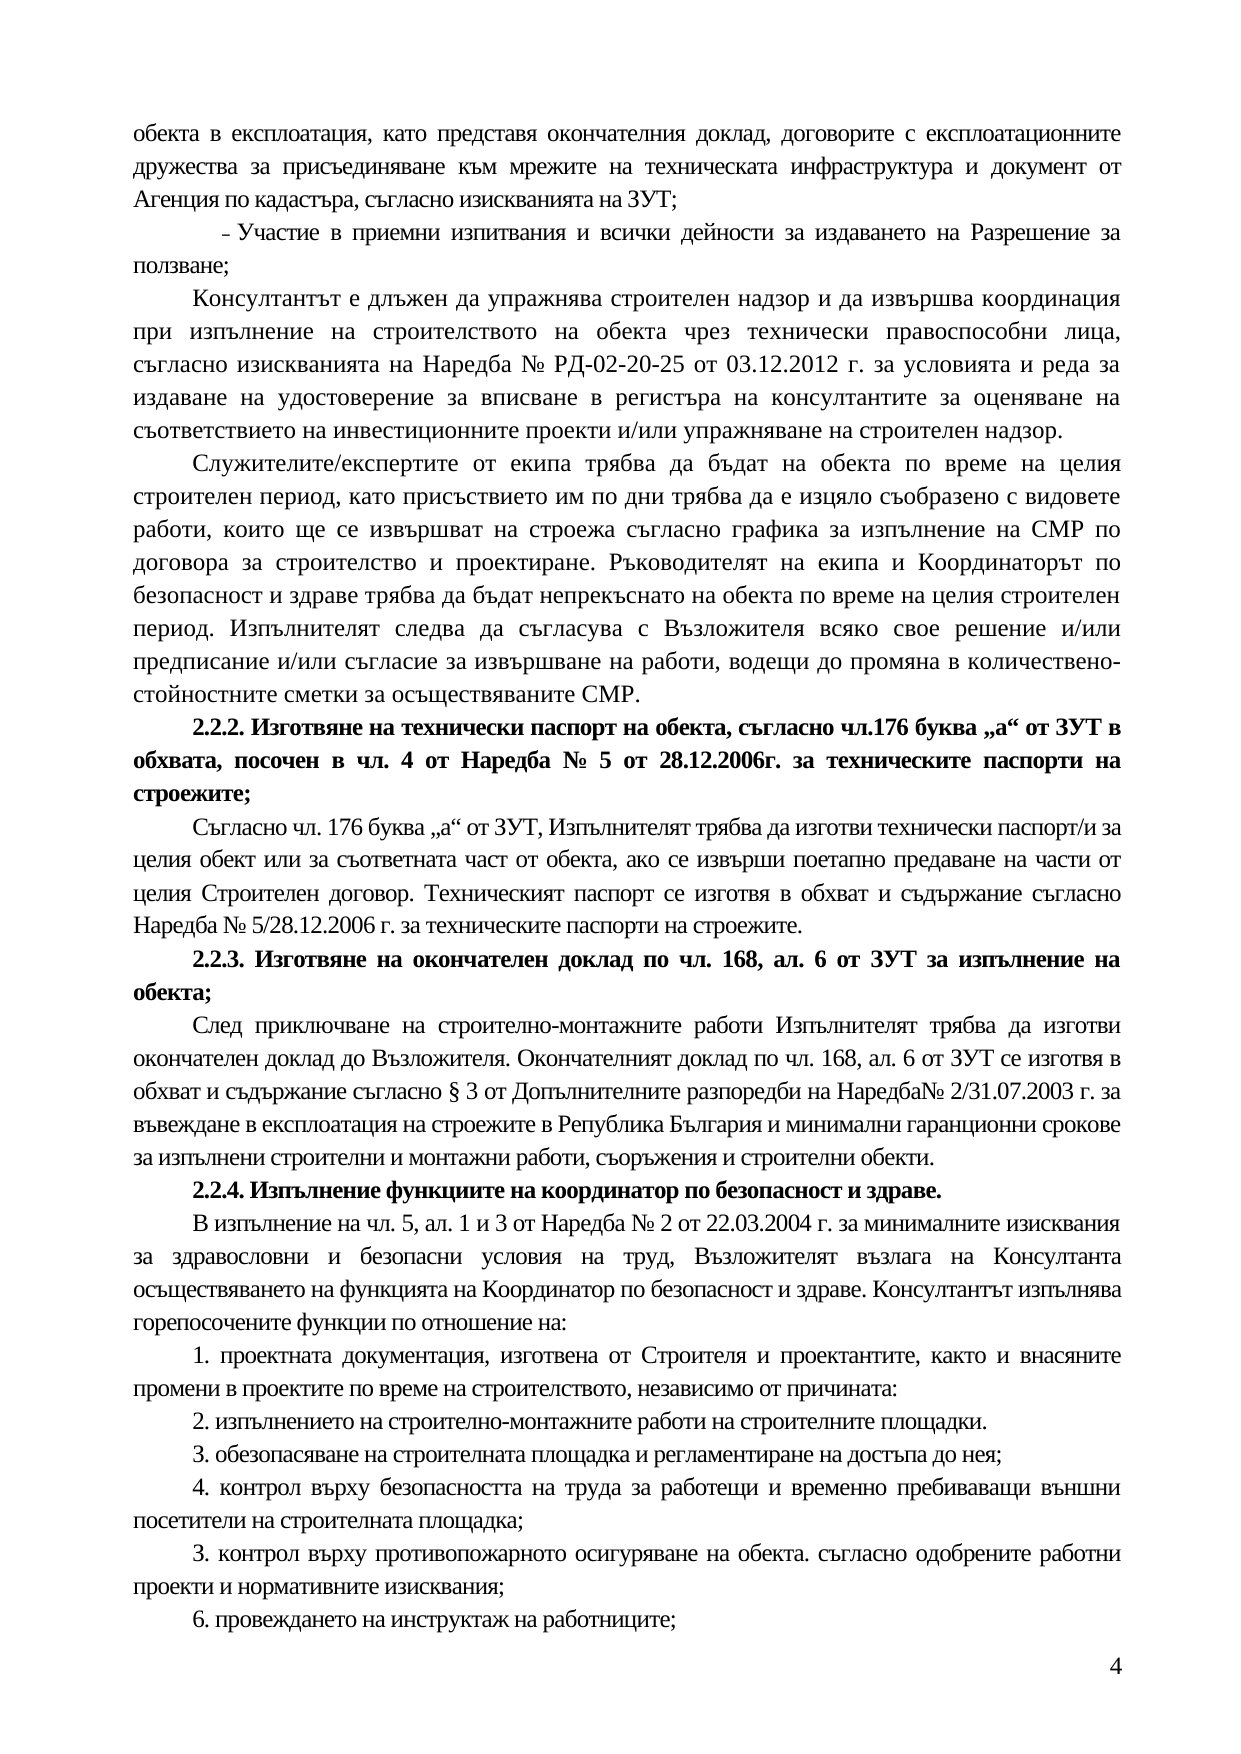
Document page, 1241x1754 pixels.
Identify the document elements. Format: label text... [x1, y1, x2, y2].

text 1. проектната документация, изготвена от Строителя и проектантите, както и внасяните промени в проектите по време на строителството, независимо от причината: [133, 1340, 1122, 1402]
text 2.2.4. Изпълнение функциите на координатор по безопасност и здраве. [133, 1175, 1122, 1203]
text 6. провеждането на инструктаж на работниците; [133, 1604, 1122, 1633]
text З. обезопасяване на строителната площадка и регламентиране на достъпа до нея; [133, 1439, 1122, 1468]
text З. контрол върху противопожарното осигуряване на обекта. съгласно одобрените работни проекти и нормативните изисквания; [133, 1538, 1122, 1600]
text 2. изпълнението на строително-монтажните работи на строителните площадки. [133, 1406, 1122, 1435]
text 4. контрол върху безопасността на труда за работещи и временно пребиваващи външни посетители на строителната площадка; [133, 1472, 1122, 1534]
text Служителите/експертите от екипа трябва да бъдат на обекта по време на целия строителен период, като присъствието им по дни трябва да е изцяло съобразено с видовете работи, които ще се извършват на строежа съгласно графика за изпълнение на СМР по договора за строителство и проектиране. Ръководителят на екипа и Координаторът по безопасност и здраве трябва да бъдат непрекъснато на обекта по време на целия строителен период. Изпълнителят следва да съгласува с Възложителя всяко свое решение и/или предписание и/или съгласие за извършване на работи, водещи до промяна в количествено-стойностните сметки за осъществяваните СМР. [133, 448, 1122, 708]
text Съгласно чл. 176 буква „а“ от ЗУТ, Изпълнителят трябва да изготви технически паспорт/и за целия обект или за съответната част от обекта, ако се извърши поетапно предаване на части от целия Строителен договор. Техническият паспорт се изготвя в обхват и съдържание съгласно Наредба № 5/28.12.2006 г. за техническите паспорти на строежите. [133, 812, 1122, 939]
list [133, 118, 1122, 213]
text След приключване на строително-монтажните работи Изпълнителят трябва да изготви окончателен доклад до Възложителя. Окончателният доклад по чл. 168, ал. 6 от ЗУТ се изготвя в обхват и съдържание съгласно § 3 от Допълнителните разпоредби на Наредба№ 2/31.07.2003 г. за въвеждане в експлоатация на строежите в Република България и минимални гаранционни срокове за изпълнени строителни и монтажни работи, съоръжения и строителни обекти. [133, 1010, 1122, 1171]
text В изпълнение на чл. 5, ал. 1 и 3 от Наредба № 2 от 22.03.2004 г. за минималните изисквания за здравословни и безопасни условия на труд, Възложителят възлага на Консултанта осъществяването на функцията на Координатор по безопасност и здраве. Консултантът изпълнява горепосочените функции по отношение на: [133, 1208, 1122, 1336]
text Консултантът е длъжен да упражнява строителен надзор и да извършва координация при изпълнение на строителството на обекта чрез технически правоспособни лица, съгласно изискванията на Наредба № РД-02-20-25 от 03.12.2012 г. за условията и реда за издаване на удостоверение за вписване в регистъра на консултантите за оценяване на съответствието на инвестиционните проекти и/или упражняване на строителен надзор. [133, 283, 1122, 444]
text 2.2.2. Изготвяне на технически паспорт на обекта, съгласно чл.176 буква „а“ от ЗУТ в обхвата, посочен в чл. 4 от Наредба № 5 от 28.12.2006г. за техническите паспорти на строежите; [133, 712, 1122, 807]
text 2.2.3. Изготвяне на окончателен доклад по чл. 168, ал. 6 от ЗУТ за изпълнение на обекта; [133, 944, 1122, 1005]
list Участие в приемни изпитвания и всички дейности за издаването на Разрешение за ползване; [133, 217, 1122, 279]
